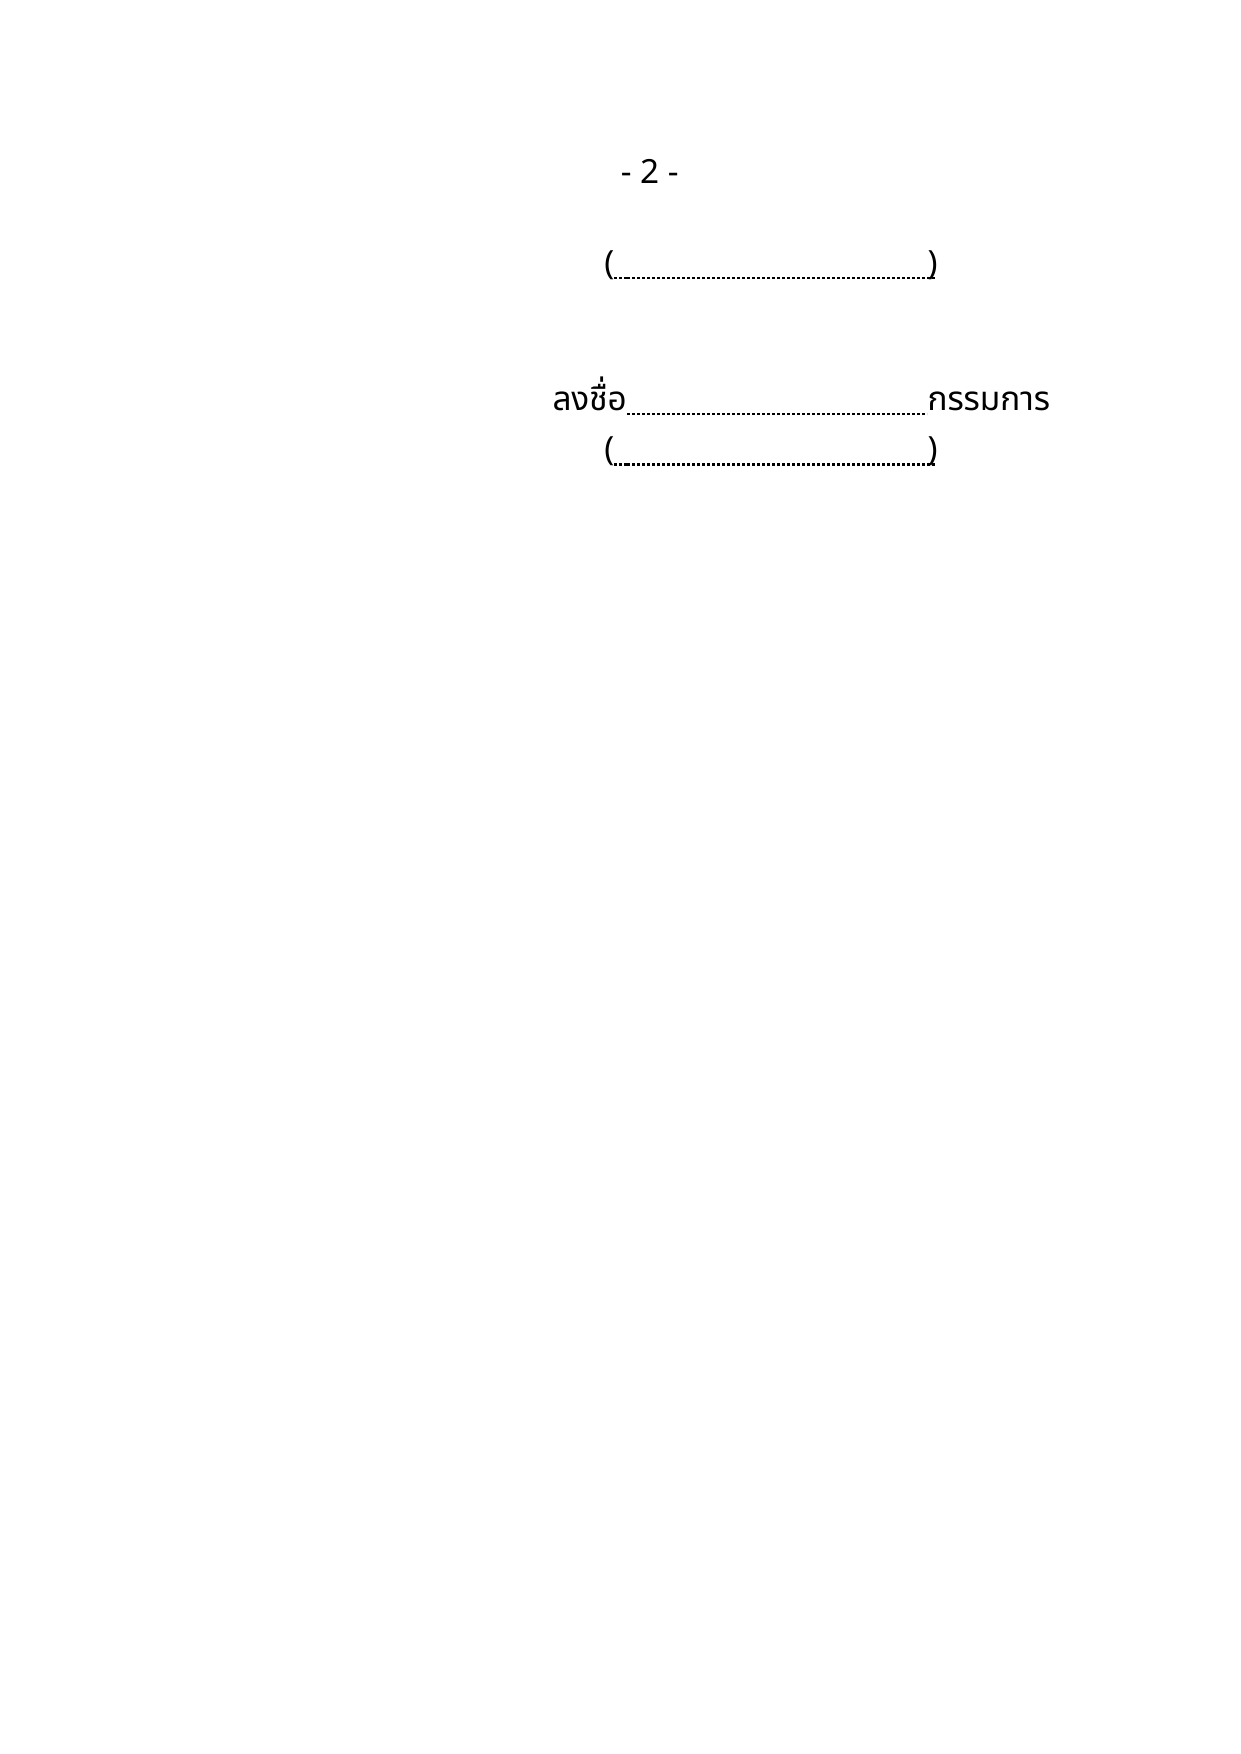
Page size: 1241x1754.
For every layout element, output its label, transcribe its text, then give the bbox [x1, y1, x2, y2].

text ( ) [177, 238, 1122, 284]
text ( ) [177, 425, 1122, 471]
text ลงชื่อ กรรมการ [552, 375, 1122, 425]
